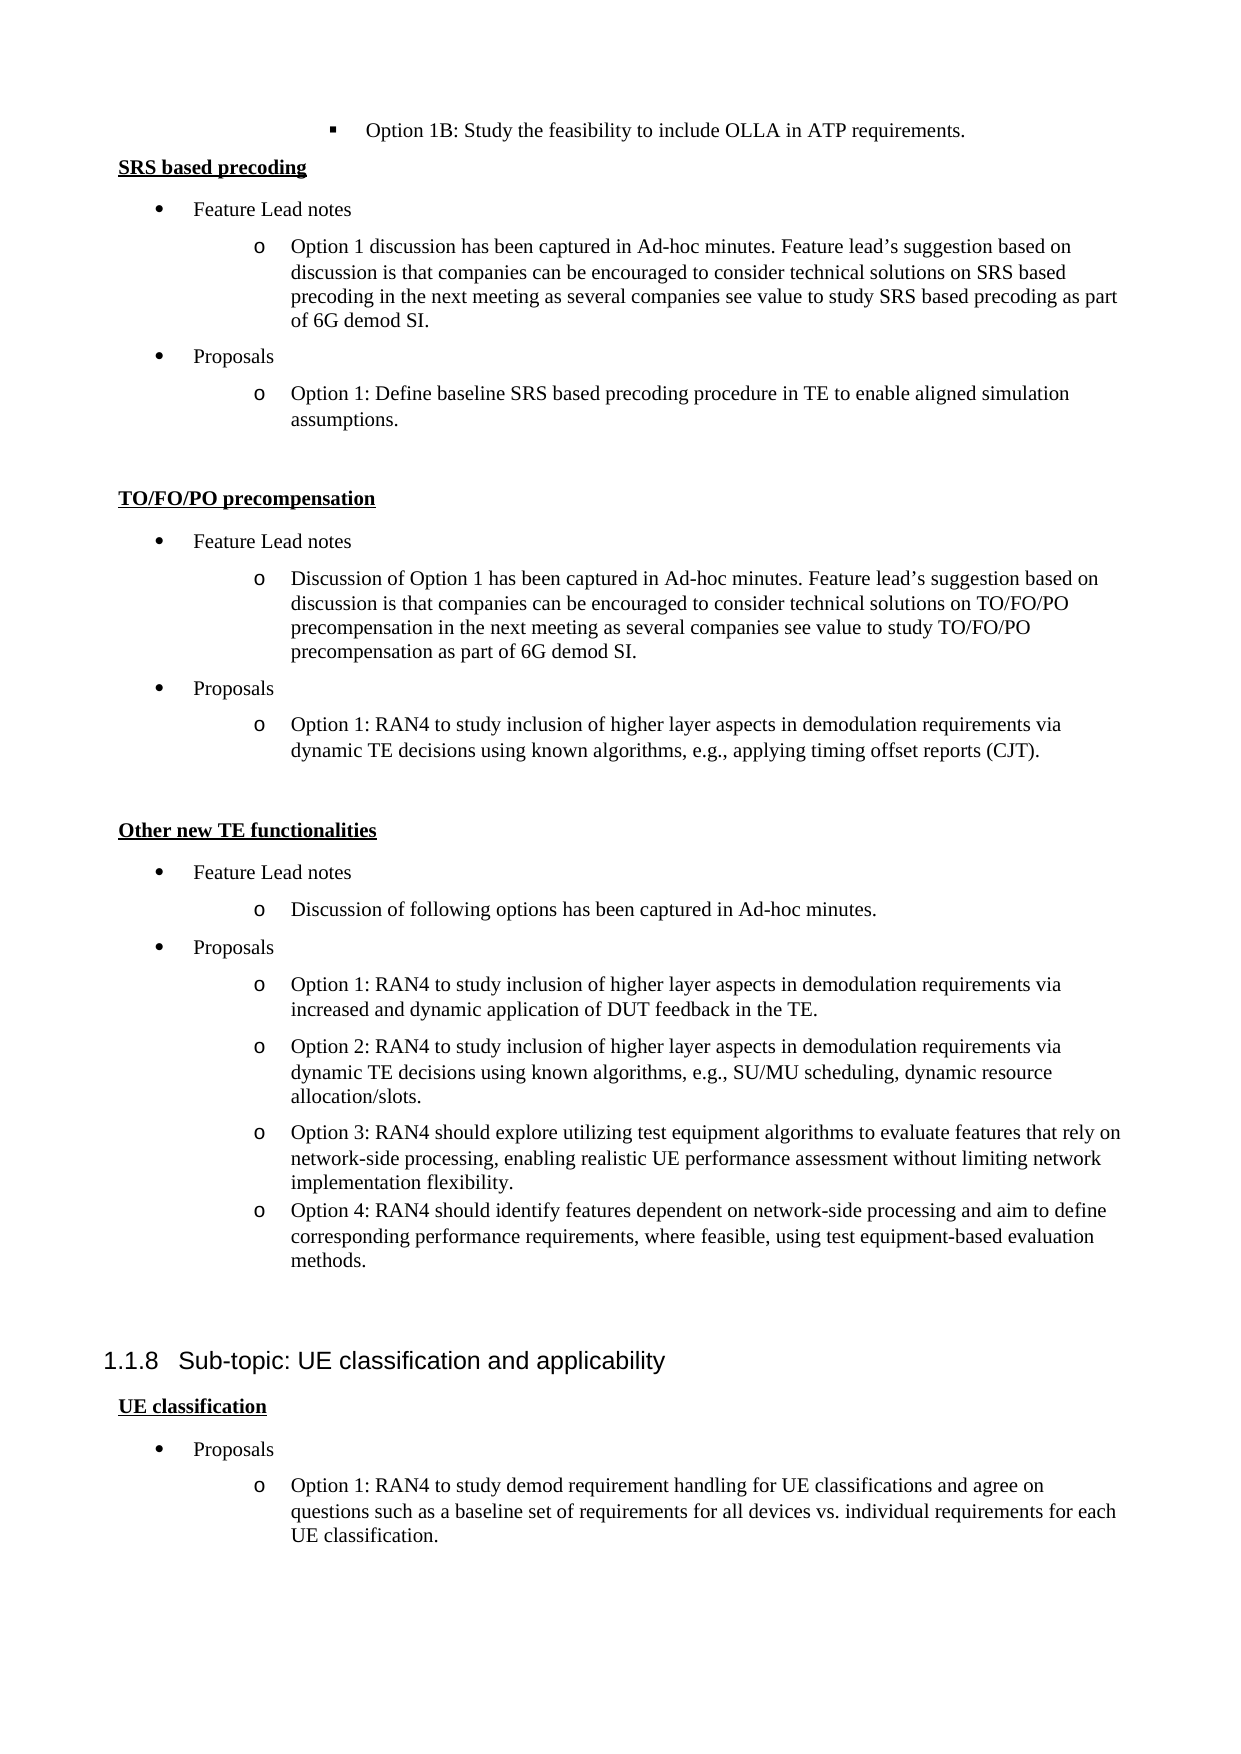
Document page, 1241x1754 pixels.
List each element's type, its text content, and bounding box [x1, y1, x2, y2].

text TO/FO/PO precompensation [118, 486, 1122, 510]
text UE classification [118, 1394, 1122, 1418]
list Proposals [156, 1437, 1122, 1461]
list Feature Lead notes [156, 197, 1122, 221]
list Option 1: Define baseline SRS based precoding procedure in TE to enable aligned simulation assumptions. [253, 381, 1122, 431]
text Other new TE functionalities [118, 817, 1122, 842]
list Option 1: RAN4 to study demod requirement handling for UE classifications and agree on questions such as a baseline set of requirements for all devices vs. individual requirements for each UE classification. [253, 1473, 1122, 1547]
list Feature Lead notes [156, 860, 1122, 884]
list Option 3: RAN4 should explore utilizing test equipment algorithms to evaluate features that rely on network-side processing, enabling realistic UE performance assessment without limiting network implementation flexibility. [253, 1120, 1122, 1194]
list Proposals [156, 676, 1122, 700]
list Option 1: RAN4 to study inclusion of higher layer aspects in demodulation requirements via increased and dynamic application of DUT feedback in the TE. [253, 972, 1122, 1021]
list Proposals [156, 344, 1122, 368]
list Option 2: RAN4 to study inclusion of higher layer aspects in demodulation requirements via dynamic TE decisions using known algorithms, e.g., SU/MU scheduling, dynamic resource allocation/slots. [253, 1034, 1122, 1108]
subtitle Sub-topic: UE classification and applicability [103, 1346, 1122, 1375]
list Option 1B: Study the feasibility to include OLLA in ATP requirements. [328, 118, 1122, 142]
list Discussion of following options has been captured in Ad-hoc minutes. [253, 897, 1122, 923]
list Discussion of Option 1 has been captured in Ad-hoc minutes. Feature lead’s suggestion based on discussion is that companies can be encouraged to consider technical solutions on TO/FO/PO precompensation in the next meeting as several companies see value to study TO/FO/PO precompensation as part of 6G demod SI. [253, 565, 1122, 663]
list Proposals [156, 935, 1122, 959]
list Option 1: RAN4 to study inclusion of higher layer aspects in demodulation requirements via dynamic TE decisions using known algorithms, e.g., applying timing offset reports (CJT). [253, 712, 1122, 762]
list Option 4: RAN4 should identify features dependent on network-side processing and aim to define corresponding performance requirements, where feasible, using test equipment-based evaluation methods. [253, 1198, 1122, 1272]
list Option 1 discussion has been captured in Ad-hoc minutes. Feature lead’s suggestion based on discussion is that companies can be encouraged to consider technical solutions on SRS based precoding in the next meeting as several companies see value to study SRS based precoding as part of 6G demod SI. [253, 234, 1122, 332]
text SRS based precoding [118, 154, 1122, 179]
list Feature Lead notes [156, 529, 1122, 553]
